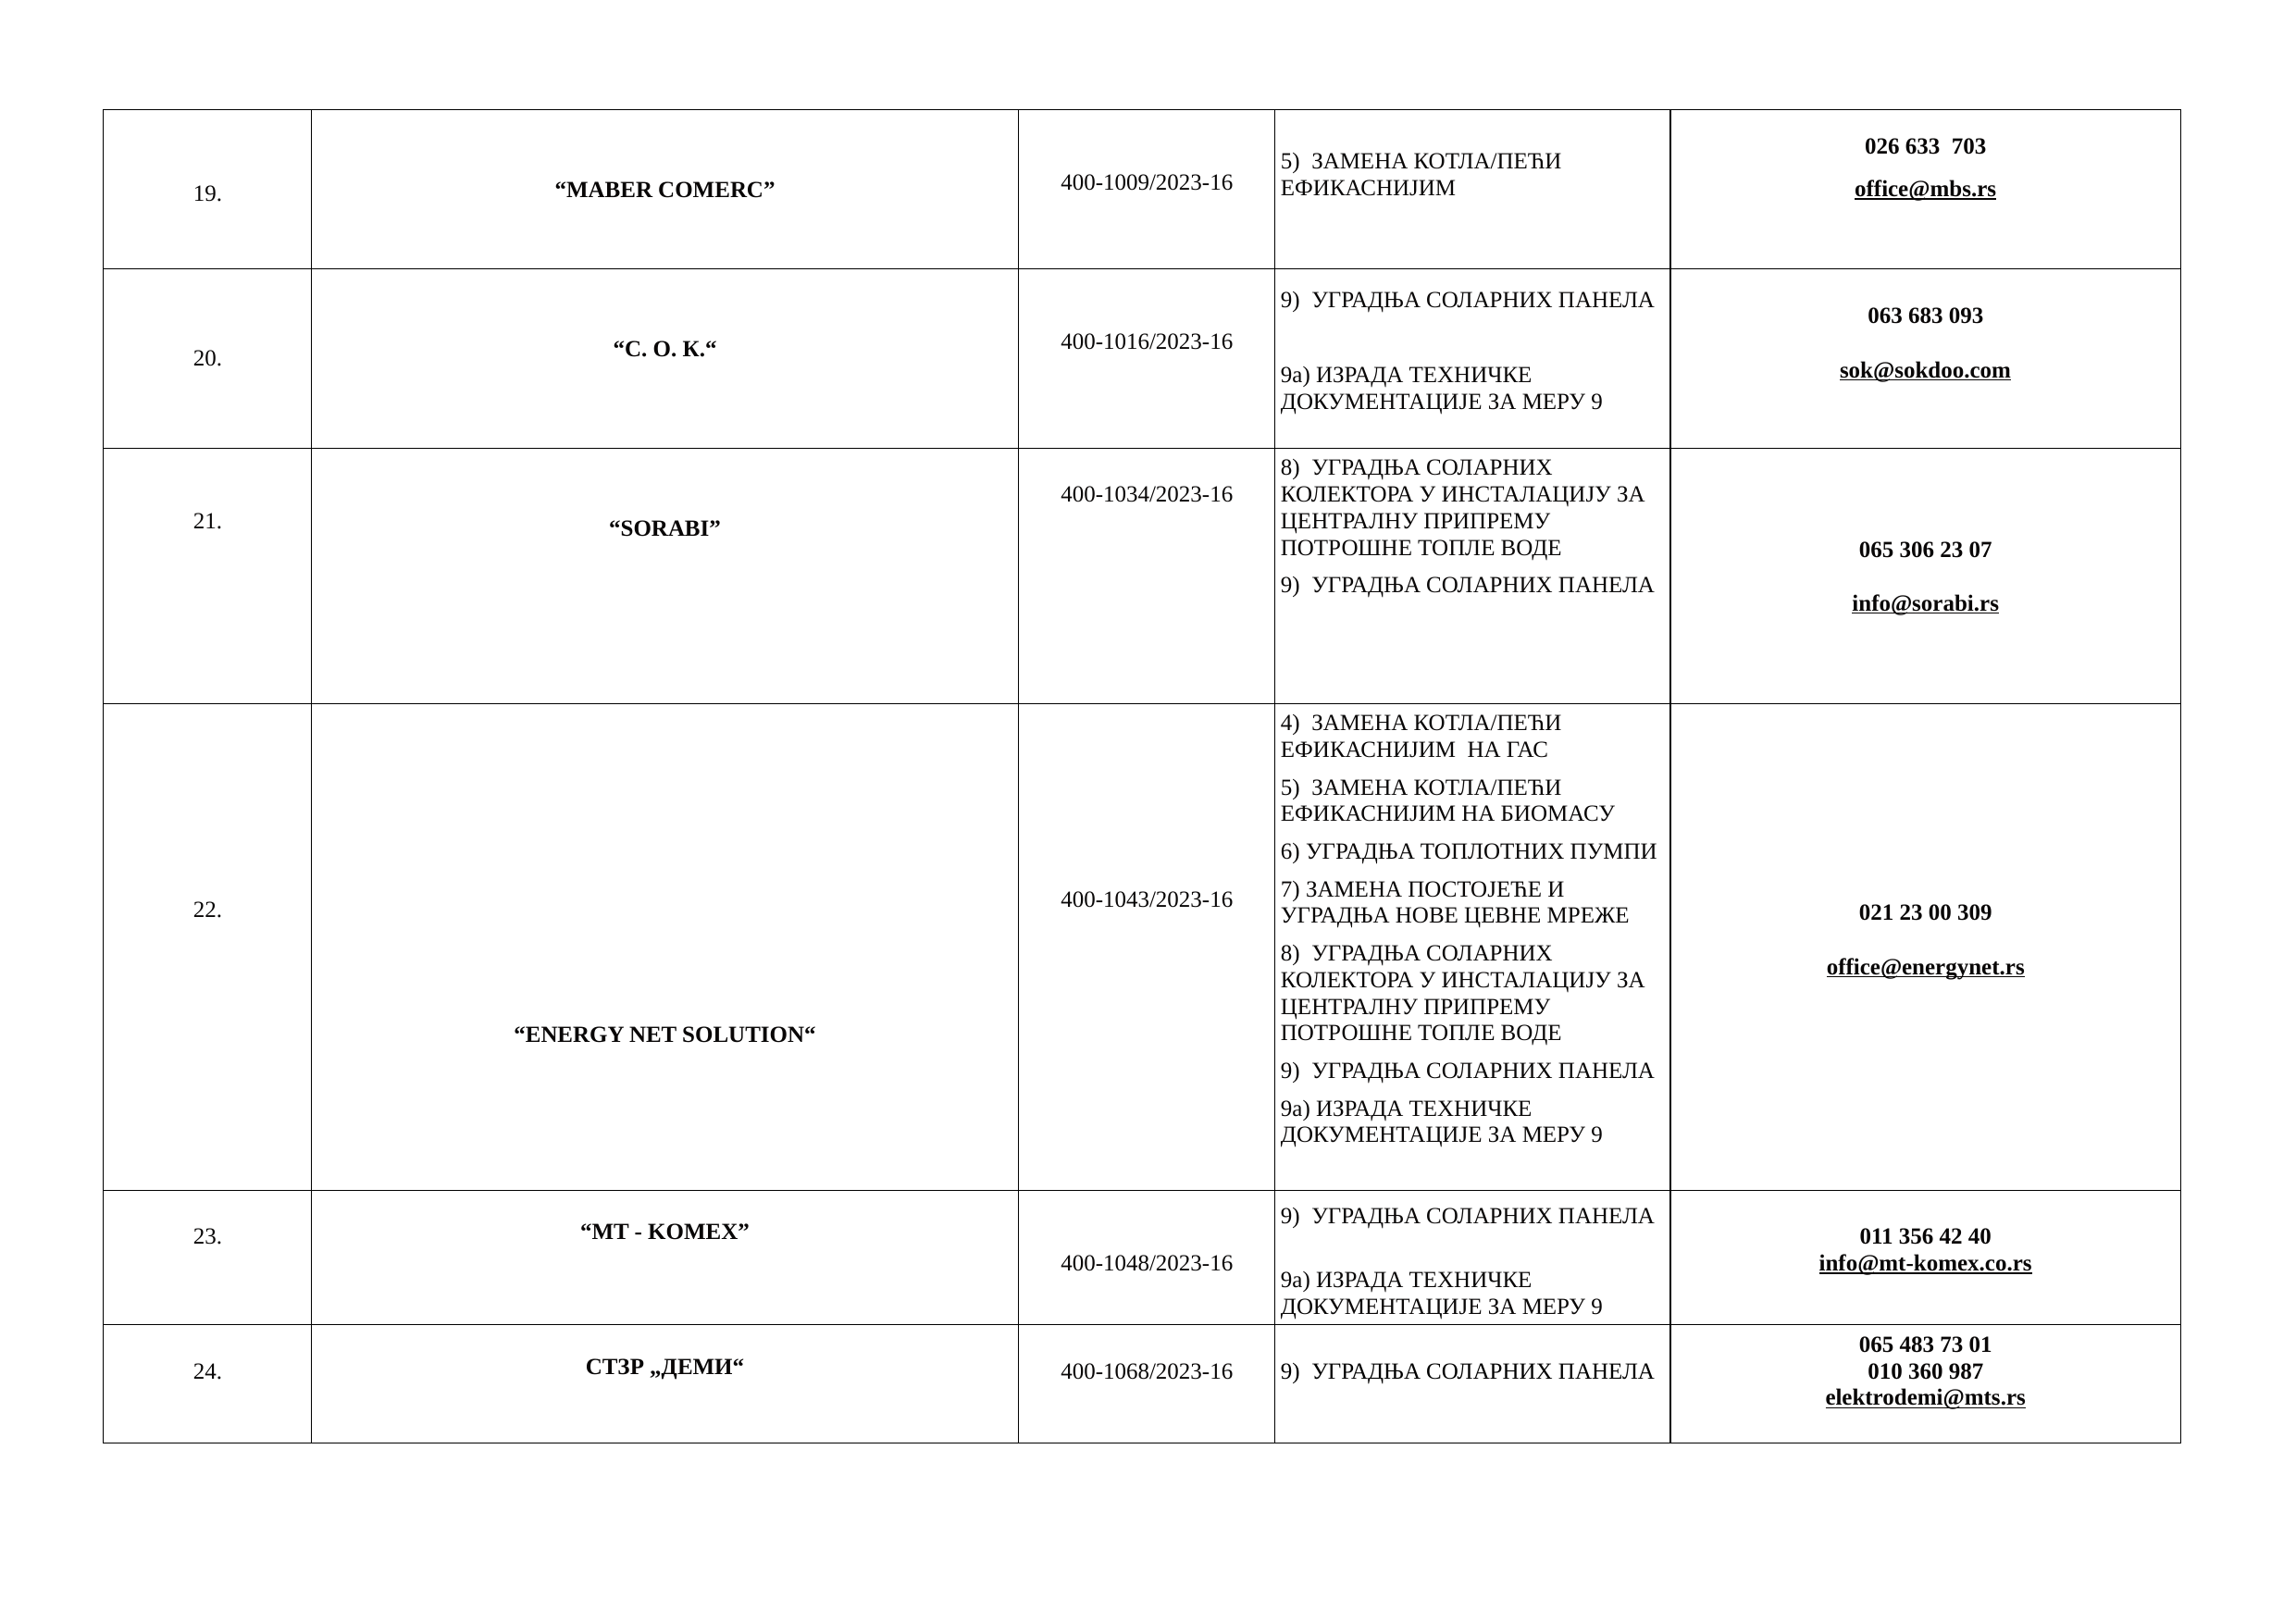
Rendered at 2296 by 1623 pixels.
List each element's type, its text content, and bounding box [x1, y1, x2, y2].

table_cell 9) УГРАДЊА СОЛАРНИХ ПАНЕЛА [1275, 1325, 1669, 1442]
table_cell “С. О. К.“ [312, 269, 1018, 448]
table_cell 400-1043/2023-16 [1019, 704, 1274, 1190]
table_cell 9) УГРАДЊА СОЛАРНИХ ПАНЕЛА 9a) ИЗРАДА ТЕХНИЧКЕ ДОКУМЕНТАЦИЈЕ ЗА МЕРУ 9 [1275, 269, 1669, 448]
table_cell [1275, 1191, 1669, 1324]
table_cell 400-1009/2023-16 [1019, 110, 1274, 268]
table_cell “SORABI” [312, 449, 1018, 703]
table_cell 8) УГРАДЊА СОЛАРНИХ КОЛЕКТОРА У ИНСТАЛАЦИЈУ ЗА ЦЕНТРАЛНУ ПРИПРЕМУ ПОТРОШНЕ ТОПЛЕ ВОДЕ 9) УГРАДЊА СОЛАРНИХ ПАНЕЛА [1275, 449, 1669, 703]
table_cell 400-1068/2023-16 [1019, 1325, 1274, 1442]
table_cell “ENERGY NET SOLUTION“ [312, 704, 1018, 1190]
table_cell 24. [104, 1325, 311, 1442]
table_cell 400-1034/2023-16 [1019, 449, 1274, 703]
table_cell 5) ЗАМЕНА КОТЛА/ПЕЋИ ЕФИКАСНИЈИМ [1275, 110, 1669, 268]
table_cell 011 356 42 40 info@mt-komex.co.rs [1671, 1191, 2180, 1324]
table_cell 400-1016/2023-16 [1019, 269, 1274, 448]
table_cell 065 306 23 07 info@sorabi.rs [1671, 449, 2180, 703]
table_cell 19. [104, 110, 311, 268]
table_cell 21. [104, 449, 311, 703]
table_cell 065 483 73 01 010 360 987 elektrodemi@mts.rs [1671, 1325, 2180, 1442]
table_cell 20. [104, 269, 311, 448]
table_cell “MT - KOMEX” [312, 1191, 1018, 1324]
table_cell 026 633 703 office@mbs.rs [1671, 110, 2180, 268]
table_cell 400-1048/2023-16 [1019, 1191, 1274, 1324]
table_cell 063 683 093 sok@sokdoo.com [1671, 269, 2180, 448]
table_cell 23. [104, 1191, 311, 1324]
table_cell СТЗР „ДЕМИ“ [312, 1325, 1018, 1442]
table_cell “MABER COMERC” [312, 110, 1018, 268]
table_cell 22. [104, 704, 311, 1190]
table_cell 021 23 00 309 office@energynet.rs [1671, 704, 2180, 1190]
table_cell 4) ЗАМЕНА КОТЛА/ПЕЋИ ЕФИКАСНИЈИМ НА ГАС 5) ЗАМЕНА КОТЛА/ПЕЋИ ЕФИКАСНИЈИМ НА БИОМАСУ 6) УГРАДЊА ТОПЛОТНИХ ПУМПИ 7) ЗАМЕНА ПОСТОЈЕЋЕ И УГРАДЊА НОВЕ ЦЕВНЕ МРЕЖЕ 8) УГРАДЊА СОЛАРНИХ КОЛЕКТОРА У ИНСТАЛАЦИЈУ ЗА ЦЕНТРАЛНУ ПРИПРЕМУ ПОТРОШНЕ ТОПЛЕ ВОДЕ 9) УГРАДЊА СОЛАРНИХ ПАНЕЛА 9a) ИЗРАДА ТЕХНИЧКЕ ДОКУМЕНТАЦИЈЕ ЗА МЕРУ 9 [1275, 704, 1669, 1190]
